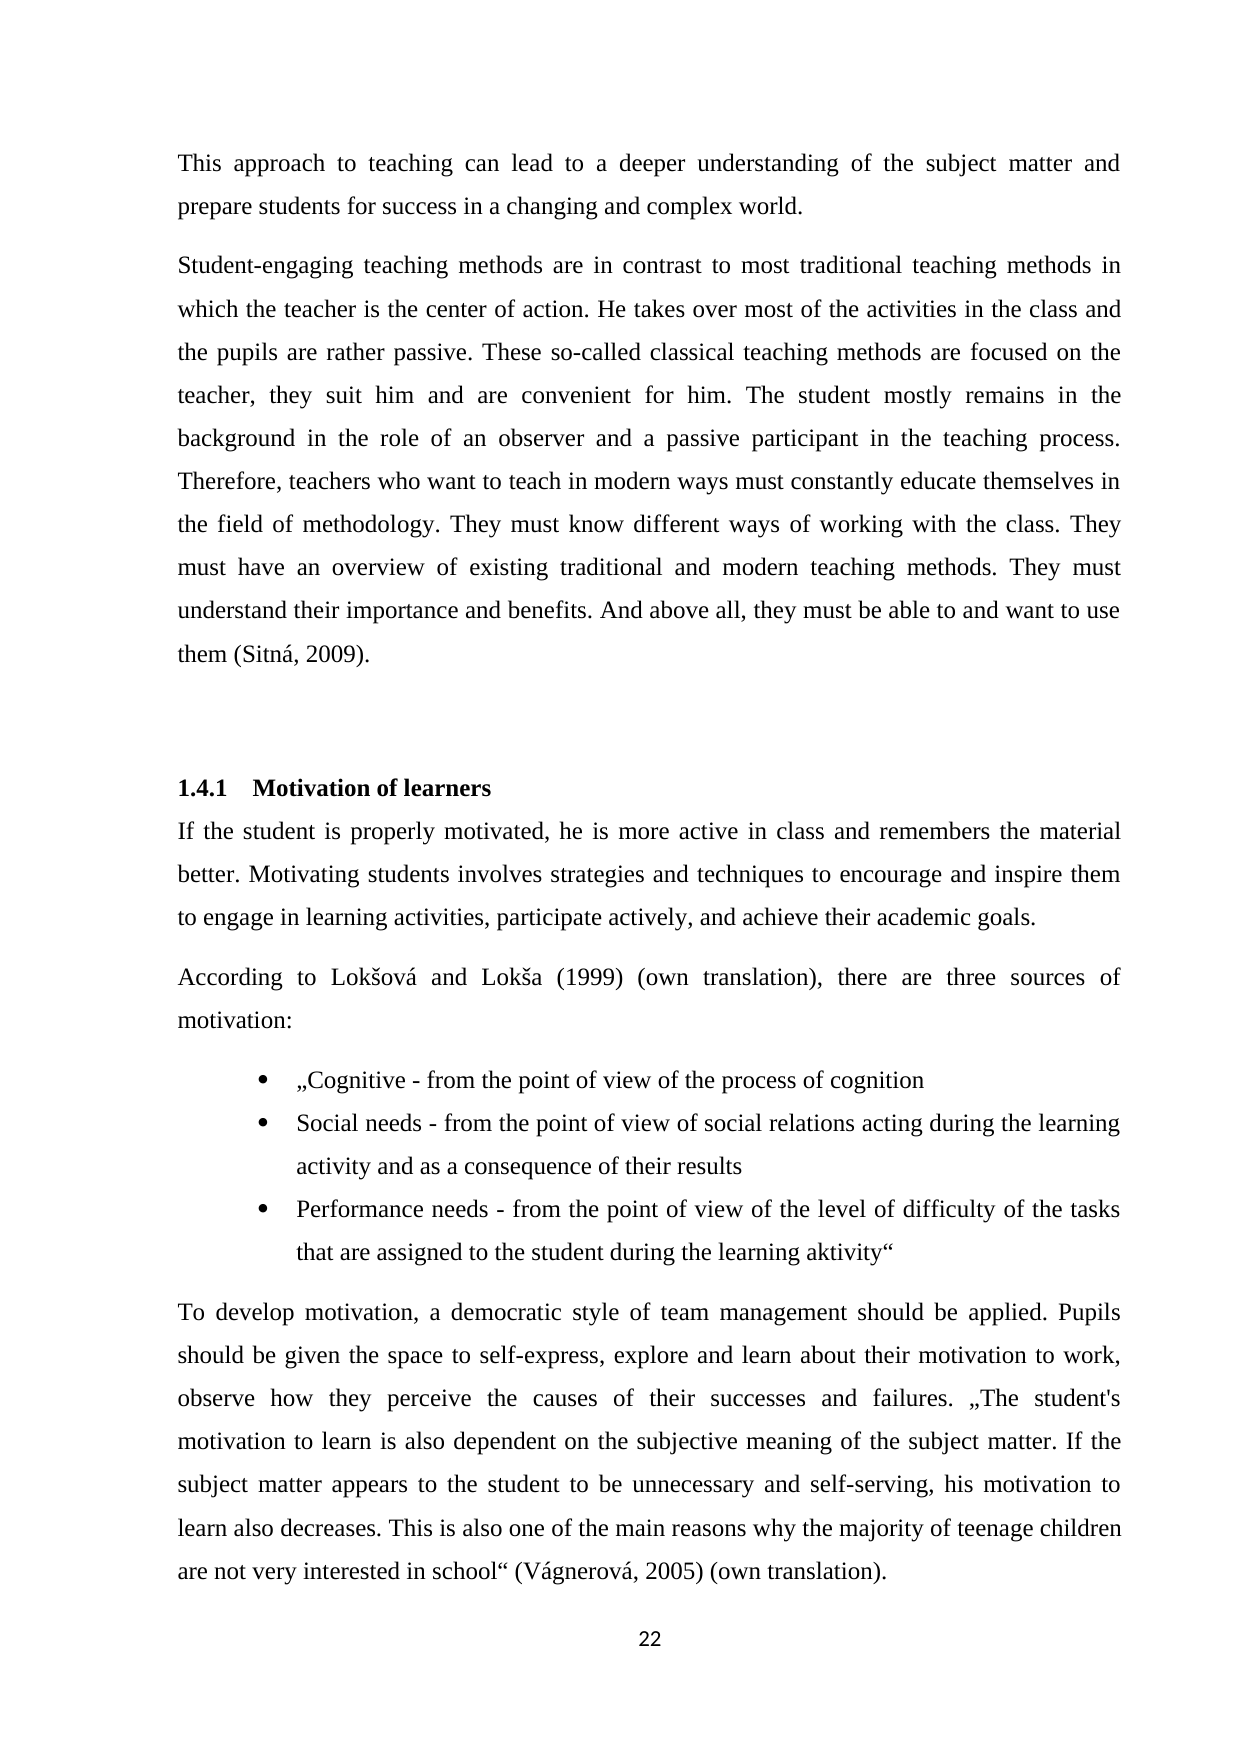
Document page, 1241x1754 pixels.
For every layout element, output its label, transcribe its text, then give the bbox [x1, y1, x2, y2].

list Social needs - from the point of view of social relations acting during the learning activity and as a consequence of their results [258, 1108, 1122, 1180]
text According to Lokšová and Lokša (1999) (own translation), there are three sources of motivation: [177, 962, 1122, 1034]
list Performance needs - from the point of view of the level of difficulty of the tasks that are assigned to the student during the learning aktivity“ [258, 1194, 1122, 1266]
text If the student is properly motivated, he is more active in class and remembers the material better. Motivating students involves strategies and techniques to encourage and inspire them to engage in learning activities, participate actively, and achieve their academic goals. [177, 816, 1122, 931]
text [177, 148, 1122, 219]
subtitle Motivation of learners [177, 773, 1122, 801]
text Student-engaging teaching methods are in contrast to most traditional teaching methods in which the teacher is the center of action. He takes over most of the activities in the class and the pupils are rather passive. These so-called classical teaching methods are focused on the teacher, they suit him and are convenient for him. The student mostly remains in the background in the role of an observer and a passive participant in the teaching process. Therefore, teachers who want to teach in modern ways must constantly educate themselves in the field of methodology. They must know different ways of working with the class. They must have an overview of existing traditional and modern teaching methods. They must understand their importance and benefits. And above all, they must be able to and want to use them (Sitná, 2009). [177, 251, 1122, 667]
list „Cognitive - from the point of view of the process of cognition [258, 1065, 1122, 1093]
text To develop motivation, a democratic style of team management should be applied. Pupils should be given the space to self-express, explore and learn about their motivation to work, observe how they perceive the causes of their successes and failures. „The student's motivation to learn is also dependent on the subjective meaning of the subject matter. If the subject matter appears to the student to be unnecessary and self-serving, his motivation to learn also decreases. This is also one of the main reasons why the majority of teenage children are not very interested in school“ (Vágnerová, 2005) (own translation). [177, 1297, 1122, 1584]
